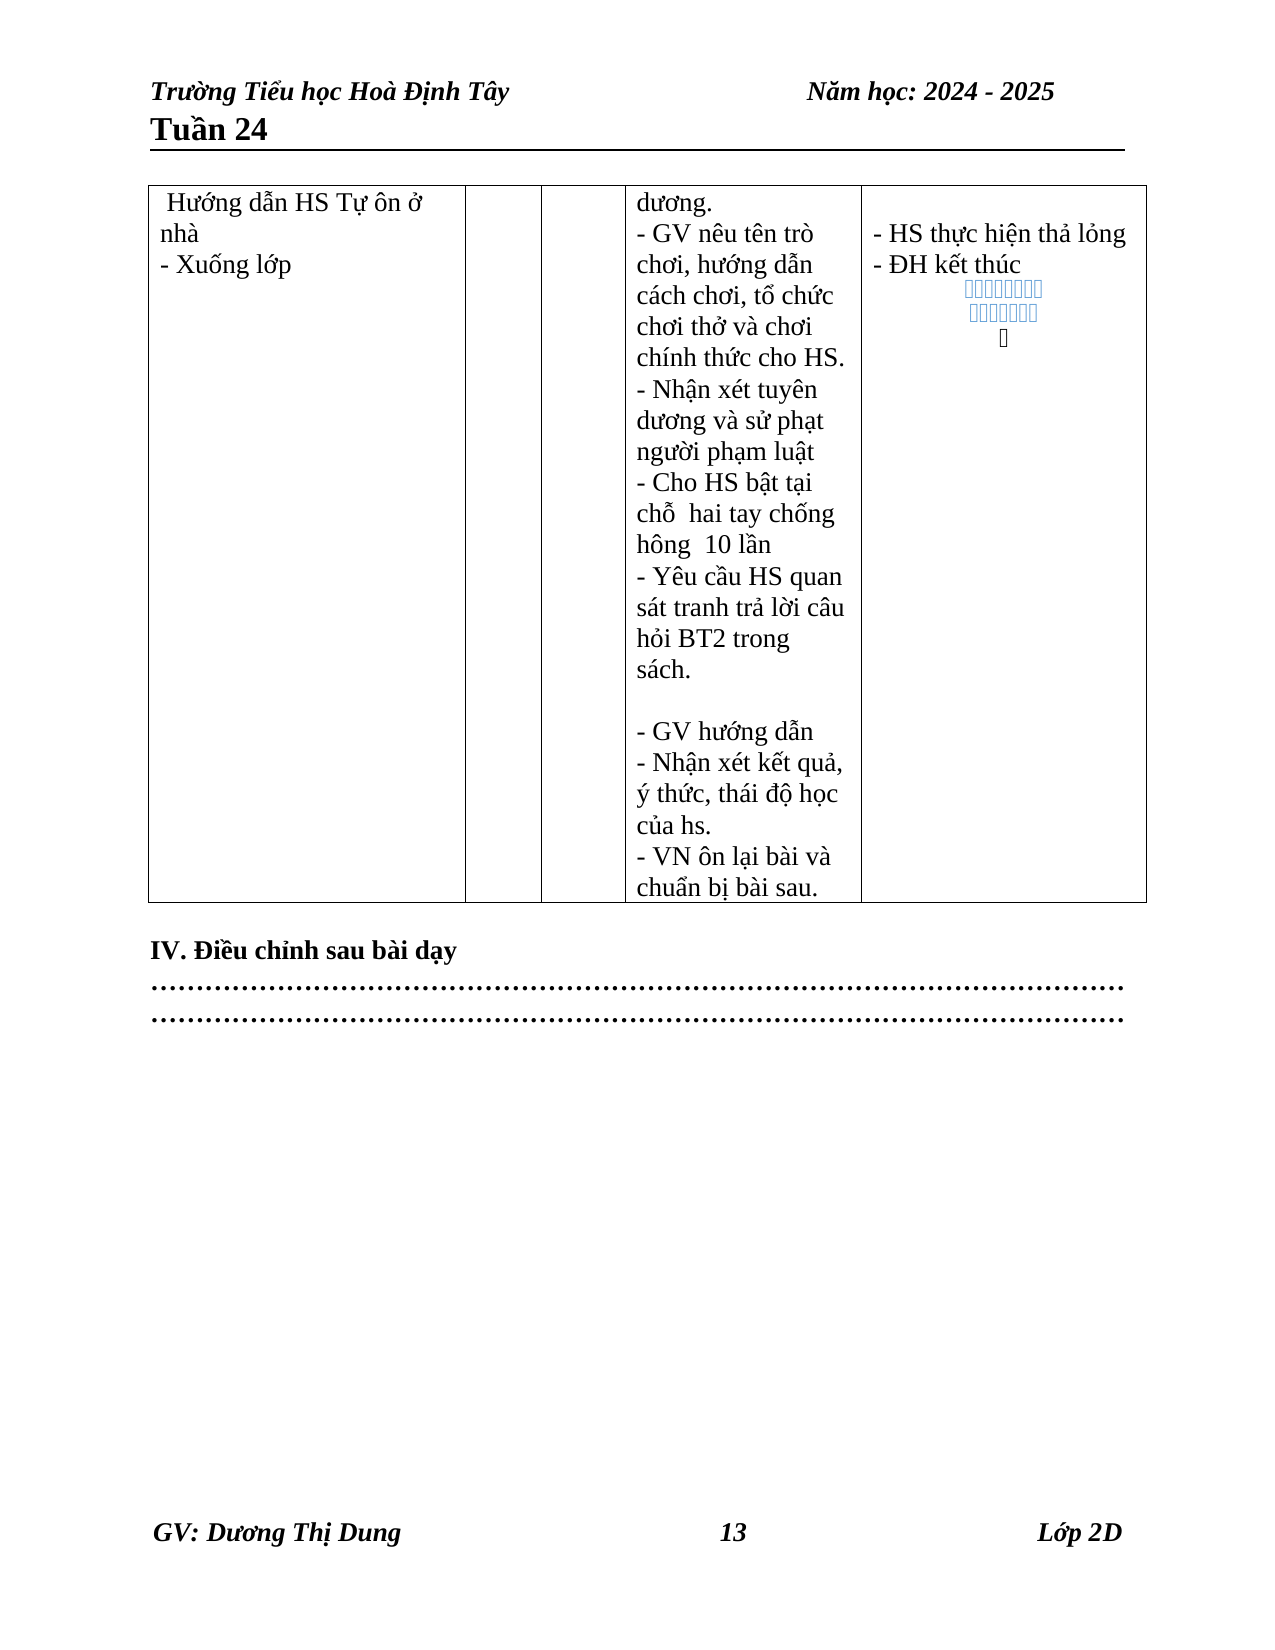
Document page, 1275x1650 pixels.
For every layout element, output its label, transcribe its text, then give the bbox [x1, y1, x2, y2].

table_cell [466, 186, 541, 902]
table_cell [626, 186, 861, 902]
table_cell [149, 186, 465, 902]
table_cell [862, 186, 1146, 902]
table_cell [542, 186, 625, 902]
text ……………………………………………………………………………………………… [150, 966, 1125, 997]
text IV. Điều chỉnh sau bài dạy [150, 934, 1125, 966]
text ……………………………………………………………………………………………… [150, 997, 1125, 1028]
